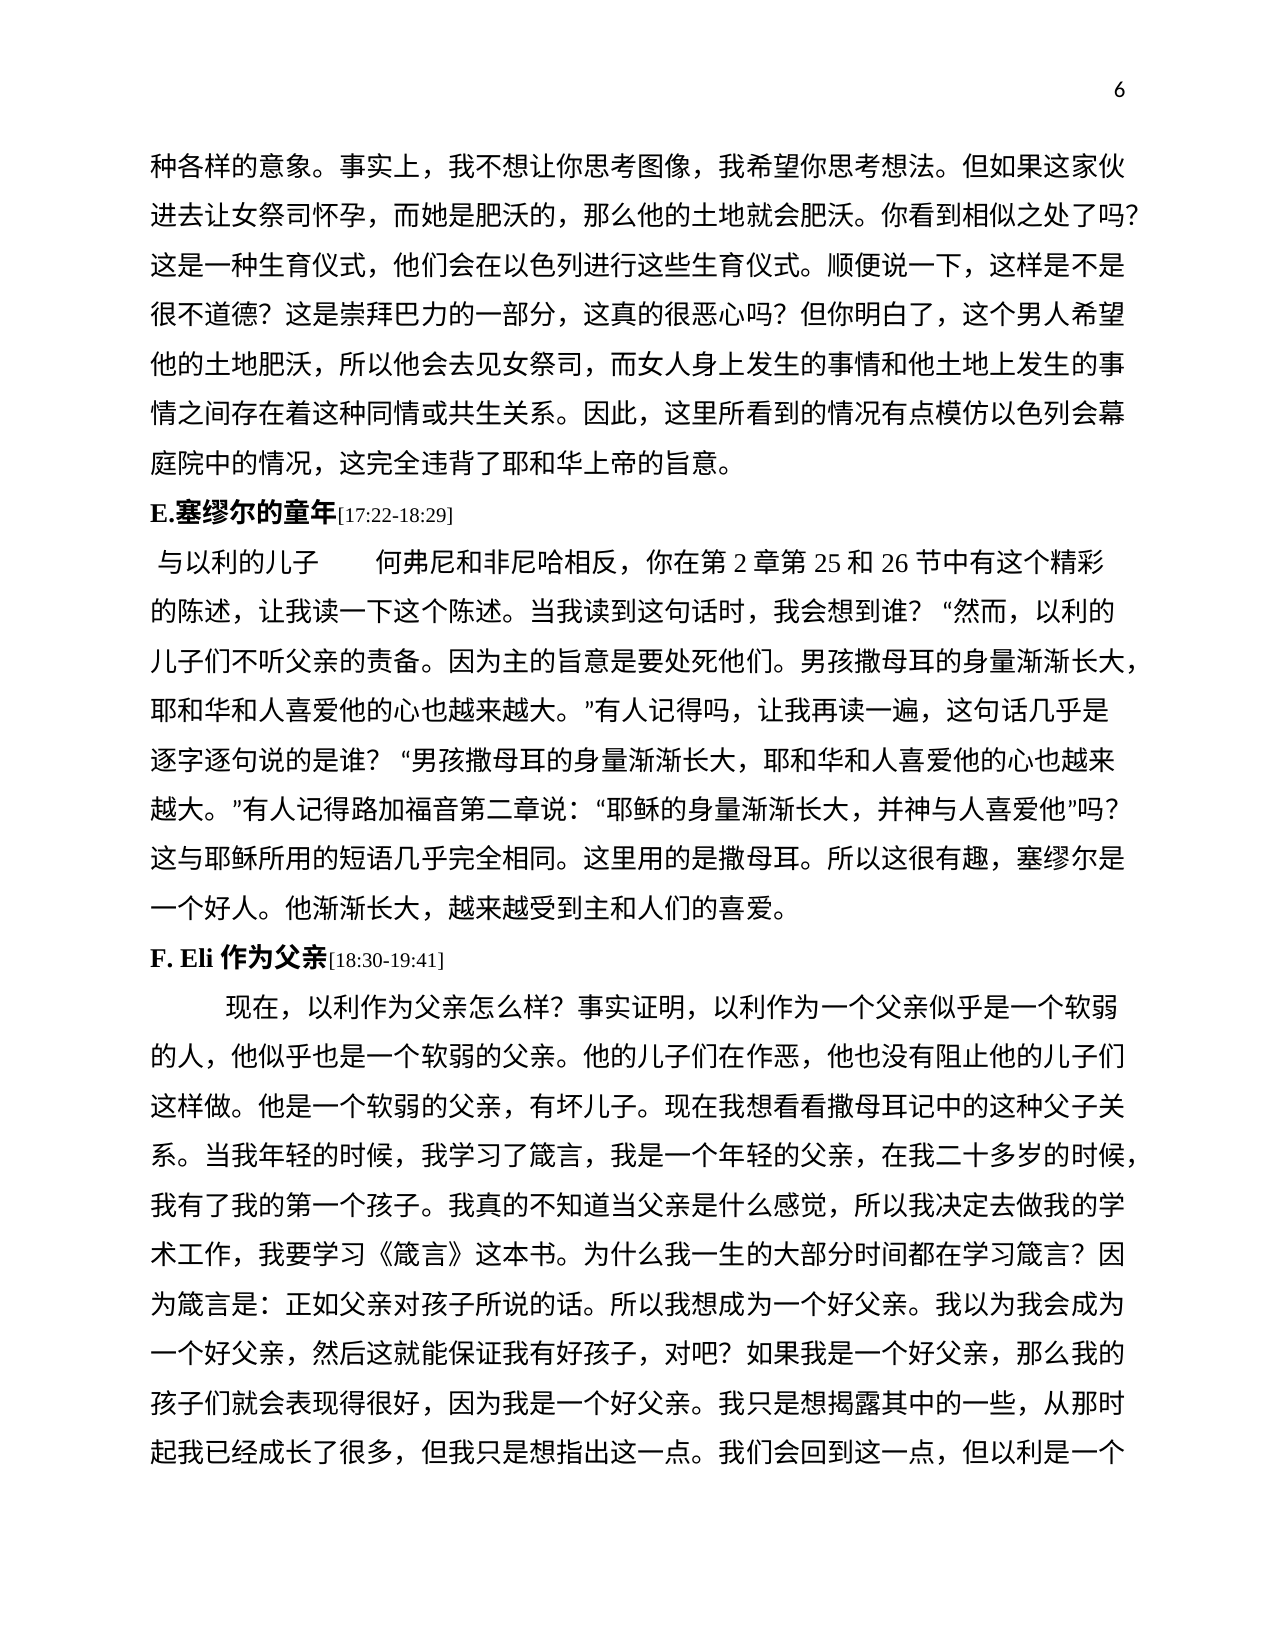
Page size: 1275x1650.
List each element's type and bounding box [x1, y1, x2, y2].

text [150, 991, 1125, 1469]
text [150, 150, 1125, 975]
